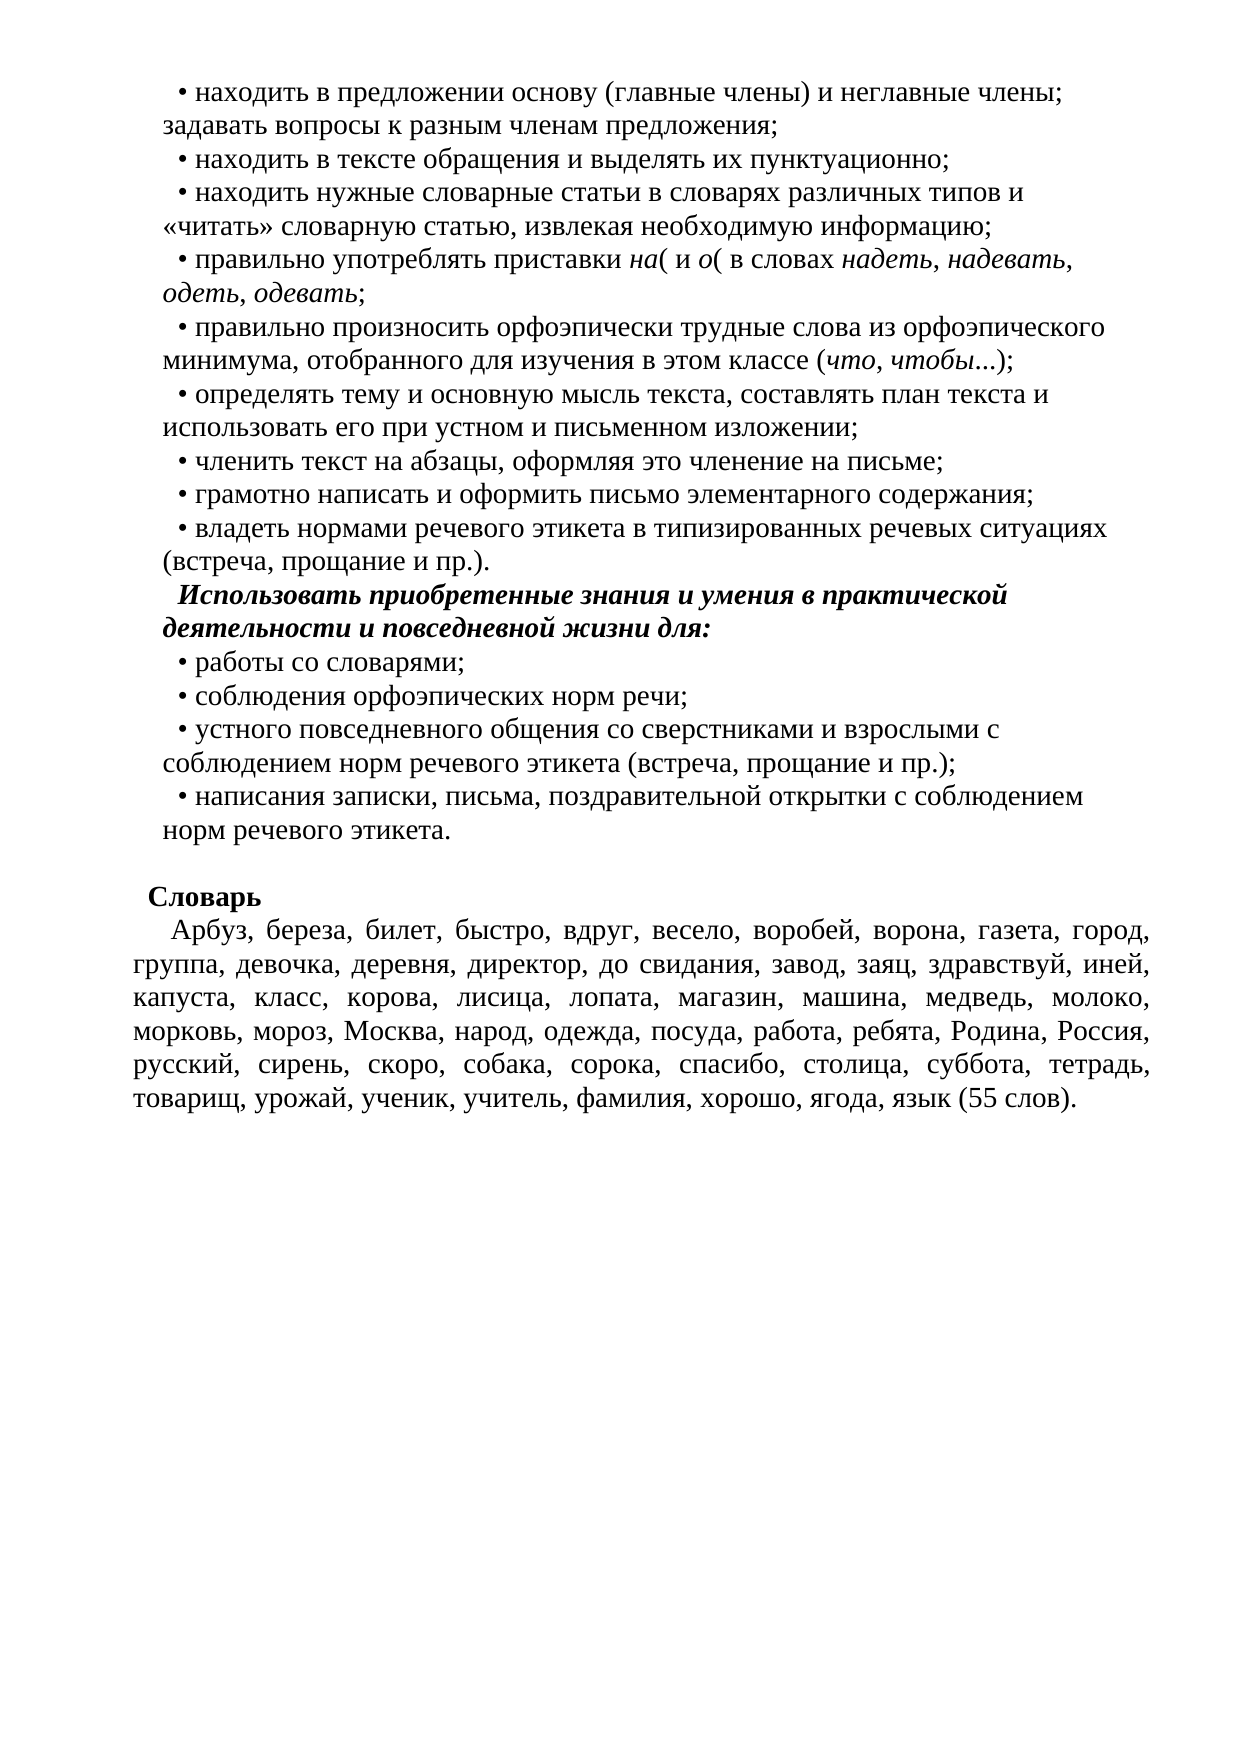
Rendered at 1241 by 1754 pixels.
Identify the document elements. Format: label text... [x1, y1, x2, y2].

text Использовать приобретенные знания и умения в практической деятельности и повседневной жизни для: [162, 577, 1137, 644]
text • грамотно написать и оформить письмо элементарного содержания; [162, 476, 1137, 510]
text • соблюдения орфоэпических норм речи; [162, 678, 1137, 711]
text • находить нужные словарные статьи в словарях различных типов и «читать» словарную статью, извлекая необходимую информацию; [162, 174, 1137, 242]
text • находить в предложении основу (главные члены) и неглавные члены; задавать вопросы к разным членам предложения; [162, 74, 1137, 141]
text • находить в тексте обращения и выделять их пунктуационно; [162, 141, 1137, 174]
text • определять тему и основную мысль текста, составлять план текста и использовать его при устном и письменном изложении; [162, 376, 1137, 443]
text Словарь [133, 879, 1151, 912]
text • членить текст на абзацы, оформляя это членение на письме; [162, 443, 1137, 476]
text Арбуз, береза, билет, быстро, вдруг, весело, воробей, ворона, газета, город, группа, девочка, деревня, директор, до свидания, завод, заяц, здравствуй, иней, капуста, класс, корова, лисица, лопата, магазин, машина, медведь, молоко, морковь, мороз, Москва, народ, одежда, посуда, работа, ребята, Родина, Россия, русский, сирень, скоро, собака, сорока, спасибо, столица, суббота, тетрадь, товарищ, урожай, ученик, учитель, фамилия, хорошо, ягода, язык (55 слов). [133, 912, 1151, 1114]
text • устного повседневного общения со сверстниками и взрослыми с соблюдением норм речевого этикета (встреча, прощание и пр.); [162, 711, 1137, 778]
text • написания записки, письма, поздравительной открытки с соблюдением норм речевого этикета. [162, 778, 1137, 845]
text • работы со словарями; [162, 644, 1137, 678]
text • владеть нормами речевого этикета в типизированных речевых ситуациях (встреча, прощание и пр.). [162, 510, 1137, 577]
text • правильно употреблять приставки на( и о( в словах надеть, надевать, одеть, одевать; [162, 242, 1137, 309]
text • правильно произносить орфоэпически трудные слова из орфоэпического минимума, отобранного для изучения в этом классе (что, чтобы...); [162, 309, 1137, 376]
